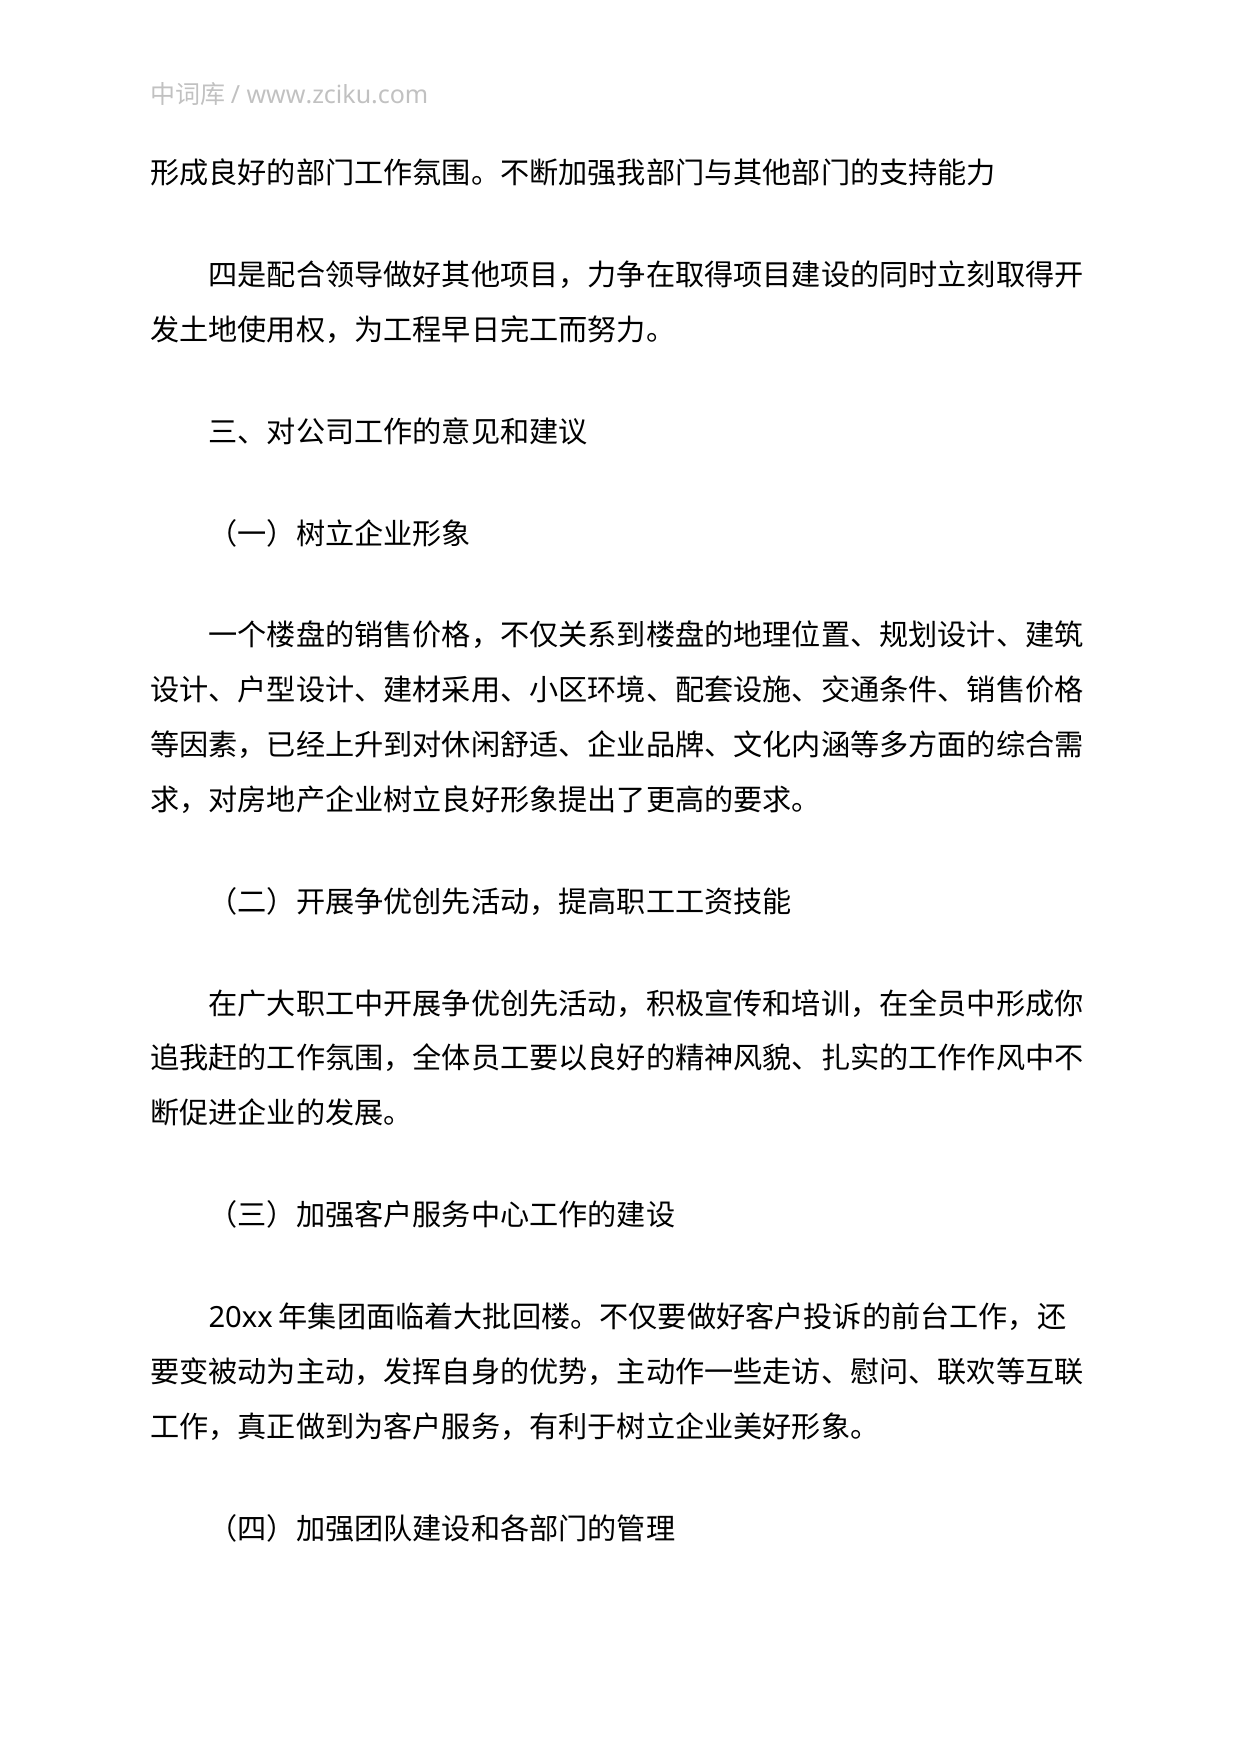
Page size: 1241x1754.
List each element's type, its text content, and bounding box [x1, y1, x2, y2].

text 一个楼盘的销售价格，不仅关系到楼盘的地理位置、规划设计、建筑设计、户型设计、建材采用、小区环境、配套设施、交通条件、销售价格等因素，已经上升到对休闲舒适、企业品牌、文化内涵等多方面的综合需求，对房地产企业树立良好形象提出了更高的要求。 [150, 612, 1090, 819]
text 在广大职工中开展争优创先活动，积极宣传和培训，在全员中形成你追我赶的工作氛围，全体员工要以良好的精神风貌、扎实的工作作风中不断促进企业的发展。 [150, 980, 1090, 1132]
text 20xx年集团面临着大批回楼。不仅要做好客户投诉的前台工作，还要变被动为主动，发挥自身的优势，主动作一些走访、慰问、联欢等互联工作，真正做到为客户服务，有利于树立企业美好形象。 [150, 1293, 1090, 1446]
text 三、对公司工作的意见和建议 [150, 408, 1090, 451]
text （四）加强团队建设和各部门的管理 [150, 1505, 1090, 1547]
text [150, 150, 1090, 192]
text （三）加强客户服务中心工作的建设 [150, 1192, 1090, 1234]
text （一）树立企业形象 [150, 510, 1090, 552]
text （二）开展争优创先活动，提高职工工资技能 [150, 878, 1090, 921]
text 四是配合领导做好其他项目，力争在取得项目建设的同时立刻取得开发土地使用权，为工程早日完工而努力。 [150, 252, 1090, 349]
